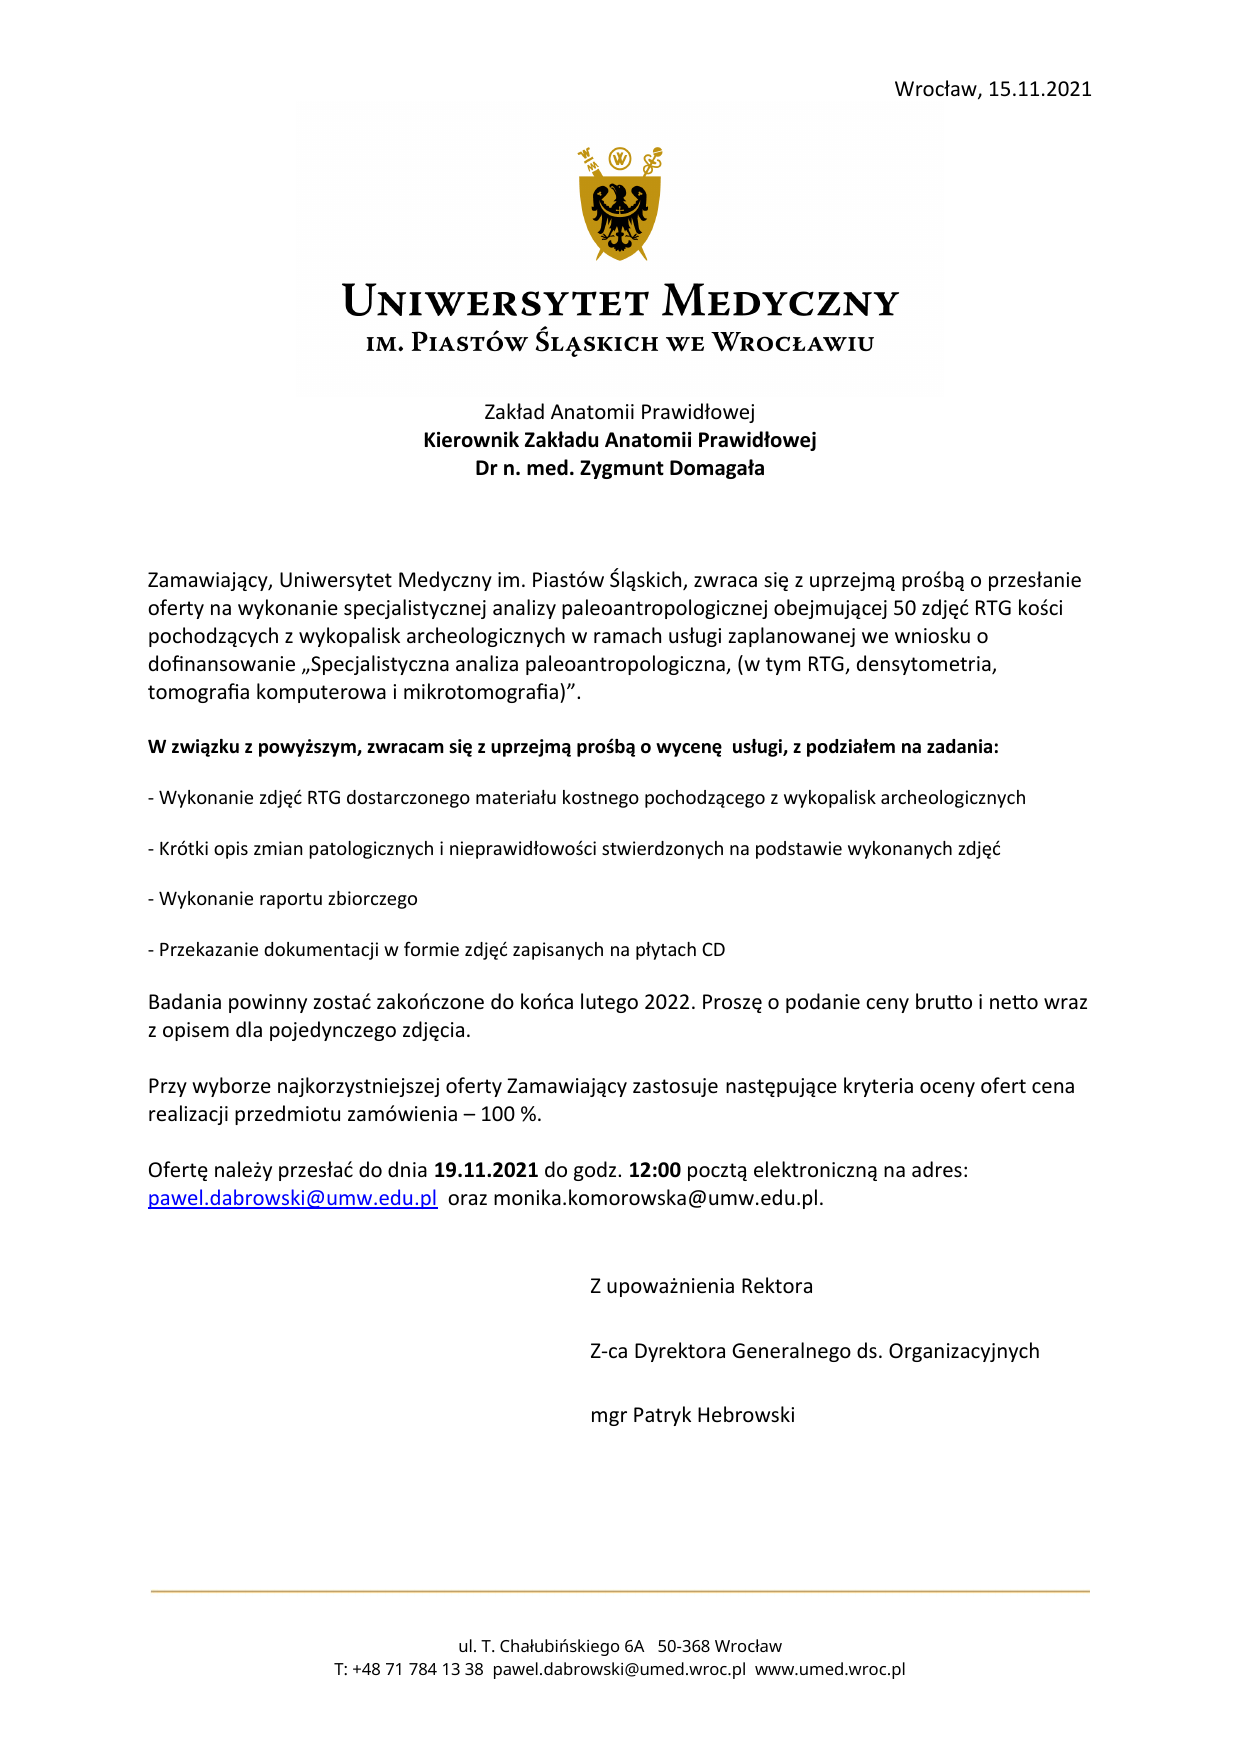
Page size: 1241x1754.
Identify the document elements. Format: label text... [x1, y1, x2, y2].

text Ofertę należy przesłać do dnia 19.11.2021 do godz. 12:00 pocztą elektroniczną na adres: pawel.dabrowski@umw.edu.pl oraz monika.komorowska@umw.edu.pl. [148, 1155, 1092, 1211]
text - Wykonanie zdjęć RTG dostarczonego materiału kostnego pochodzącego z wykopalisk archeologicznych [148, 784, 1092, 809]
picture [295, 101, 945, 397]
picture [150, 1589, 1090, 1597]
text - Krótki opis zmian patologicznych i nieprawidłowości stwierdzonych na podstawie wykonanych zdjęć [148, 835, 1092, 860]
text Kierownik Zakładu Anatomii Prawidłowej [148, 425, 1092, 453]
text Dr n. med. Zygmunt Domagała [148, 453, 1092, 481]
text Z upoważnienia Rektora [516, 1272, 1092, 1299]
text Badania powinny zostać zakończone do końca lutego 2022. Proszę o podanie ceny brutto i netto wraz z opisem dla pojedynczego zdjęcia. [148, 987, 1092, 1043]
text Z-ca Dyrektora Generalnego ds. Organizacyjnych [516, 1336, 1092, 1364]
text Zakład Anatomii Prawidłowej [148, 397, 1092, 425]
text Zamawiający, Uniwersytet Medyczny im. Piastów Śląskich, zwraca się z uprzejmą prośbą o przesłanie oferty na wykonanie specjalistycznej analizy paleoantropologicznej obejmującej 50 zdjęć RTG kości pochodzących z wykopalisk archeologicznych w ramach usługi zaplanowanej we wniosku o dofinansowanie „Specjalistyczna analiza paleoantropologiczna, (w tym RTG, densytometria, tomografia komputerowa i mikrotomografia)”. [148, 565, 1092, 705]
text mgr Patryk Hebrowski [516, 1400, 1092, 1428]
text W związku z powyższym, zwracam się z uprzejmą prośbą o wycenę usługi, z podziałem na zadania: [148, 733, 1092, 758]
text - Wykonanie raportu zbiorczego [148, 886, 1092, 911]
text Przy wyborze najkorzystniejszej oferty Zamawiający zastosuje następujące kryteria oceny ofert cena realizacji przedmiotu zamówienia – 100 %. [148, 1071, 1092, 1127]
text - Przekazanie dokumentacji w formie zdjęć zapisanych na płytach CD [148, 936, 1092, 962]
